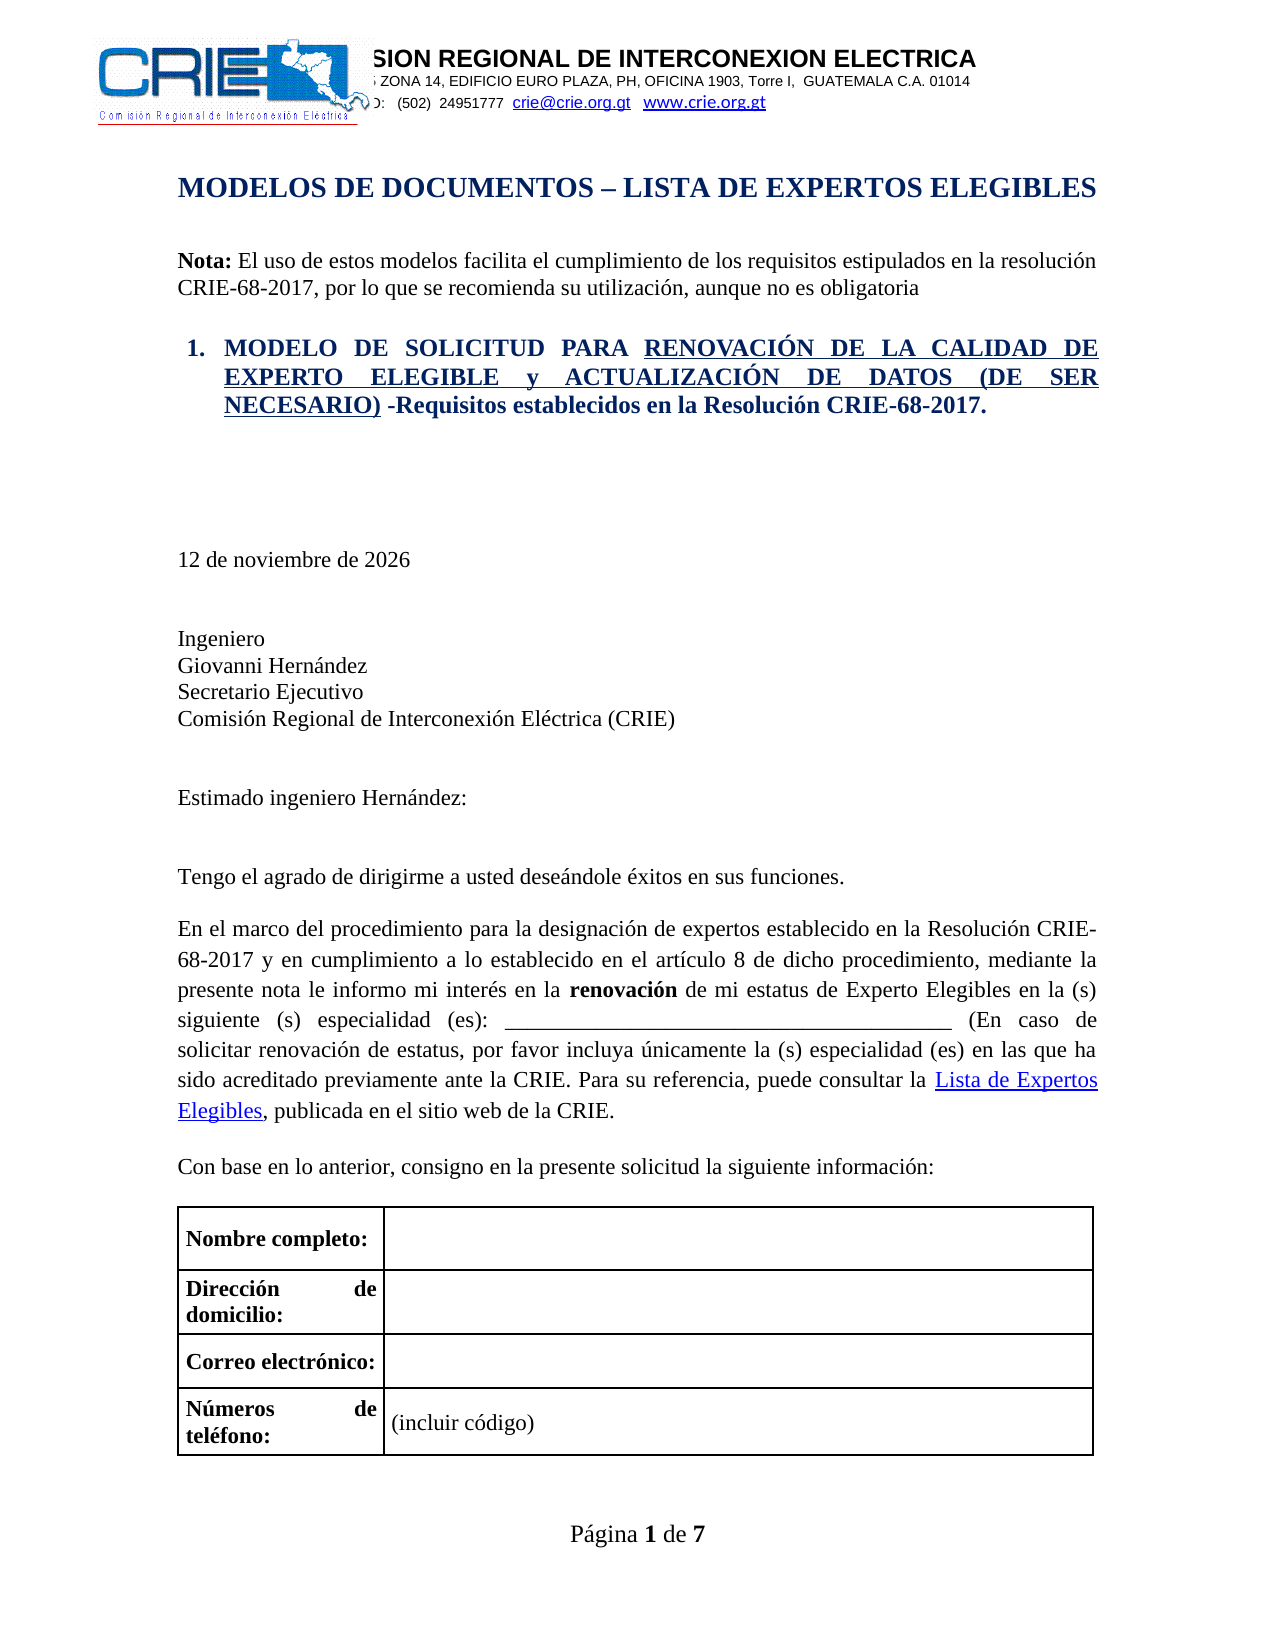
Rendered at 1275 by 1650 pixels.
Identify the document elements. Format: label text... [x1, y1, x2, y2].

table_cell Dirección de domicilio: [179, 1271, 383, 1332]
text Nota: El uso de estos modelos facilita el cumplimiento de los requisitos estipulados en la resolución CRIE-68-2017, por lo que se recomienda su utilización, aunque no es obligatoria [177, 247, 1098, 300]
table_header MODELO DE SOLICITUD PARA RENOVACIÓN DE LA CALIDAD DE EXPERTO ELEGIBLE y ACTUALIZACIÓN DE DATOS (DE SER NECESARIO) -Requisitos establecidos en la Resolución CRIE-68-2017. [165, 300, 1110, 469]
text Ingeniero [177, 626, 1098, 652]
text Estimado ingeniero Hernández: [177, 784, 1098, 810]
text MODELOS DE DOCUMENTOS – LISTA DE EXPERTOS ELEGIBLES [177, 170, 1098, 204]
table_cell Números de teléfono: [179, 1389, 383, 1454]
text 18 de marzo de 2025 [177, 546, 1098, 573]
picture [93, 36, 375, 127]
text Secretario Ejecutivo [177, 678, 1098, 704]
table_header [385, 1208, 1092, 1268]
text Giovanni Hernández [177, 652, 1098, 678]
text En el marco del procedimiento para la designación de expertos establecido en la Resolución CRIE-68-2017 y en cumplimiento a lo establecido en el artículo 8 de dicho procedimiento, mediante la presente nota le informo mi interés en la renovación de mi estatus de Experto Elegibles en la (s) siguiente (s) especialidad (es): _______________________________________ (En caso de solicitar renovación de estatus, por favor incluya únicamente la (s) especialidad (es) en las que ha sido acreditado previamente ante la CRIE. Para su referencia, puede consultar la Lista de Expertos Elegibles, publicada en el sitio web de la CRIE. [177, 915, 1098, 1123]
text Con base en lo anterior, consigno en la presente solicitud la siguiente información: [177, 1153, 1098, 1179]
text Comisión Regional de Interconexión Eléctrica (CRIE) [177, 704, 1098, 731]
table_cell Correo electrónico: [179, 1335, 383, 1387]
text Tengo el agrado de dirigirme a usted deseándole éxitos en sus funciones. [177, 863, 1098, 889]
table_header Nombre completo: [179, 1208, 383, 1268]
table_cell (incluir código) [385, 1389, 1092, 1454]
table_cell [385, 1335, 1092, 1387]
table_cell [385, 1271, 1092, 1332]
